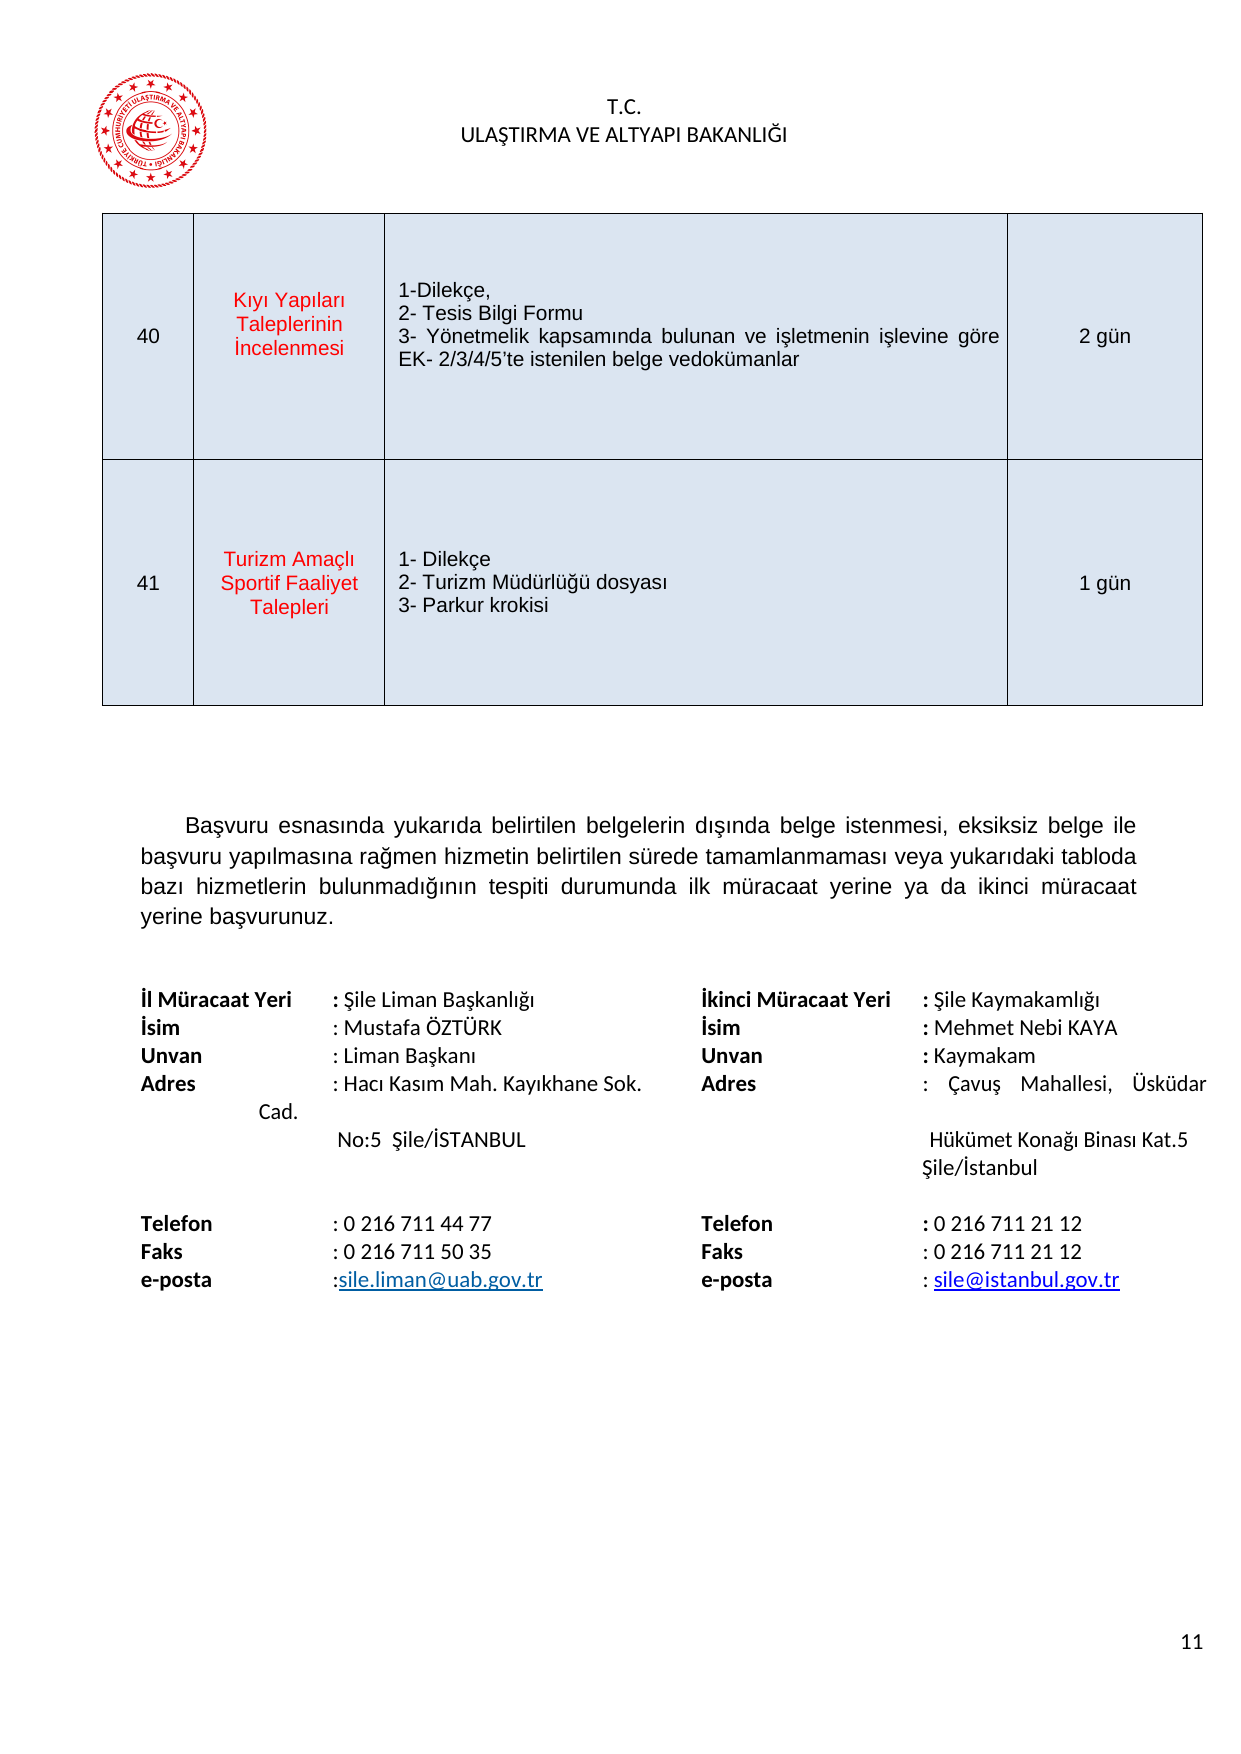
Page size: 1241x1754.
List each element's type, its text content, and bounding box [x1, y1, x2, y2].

text İsim : Mustafa ÖZTÜRK İsim : Mehmet Nebi KAYA [141, 1013, 1207, 1041]
table_cell 2 gün [1008, 214, 1202, 459]
table_cell Kıyı Yapıları Taleplerinin İncelenmesi [194, 214, 384, 459]
text No:5 Şile/İSTANBUL Hükümet Konağı Binası Kat.5 [141, 1125, 1207, 1153]
text Unvan : Liman Başkanı Unvan : Kaymakam [141, 1041, 1207, 1069]
table_cell Turizm Amaçlı Sportif Faaliyet Talepleri [194, 460, 384, 705]
text Telefon : 0 216 711 44 77 Telefon : 0 216 711 21 12 [141, 1209, 1207, 1237]
table_cell 40 [103, 214, 193, 459]
text İl Müracaat Yeri : Şile Liman Başkanlığı İkinci Müracaat Yeri : Şile Kaymakamlığı [141, 985, 1203, 1013]
text Faks : 0 216 711 50 35 Faks : 0 216 711 21 12 [141, 1237, 1207, 1265]
table_cell 1 gün [1008, 460, 1202, 705]
table_cell 1- Dilekçe 2- Turizm Müdürlüğü dosyası 3- Parkur krokisi [385, 460, 1007, 705]
text Adres : Hacı Kasım Mah. Kayıkhane Sok. Adres : Çavuş Mahallesi, Üsküdar Cad. [141, 1069, 1207, 1125]
picture [94, 73, 207, 188]
text Şile/İstanbul [141, 1153, 1207, 1209]
text e-posta :sile.liman@uab.gov.tr e-posta : sile@istanbul.gov.tr [141, 1265, 1203, 1293]
table_cell 41 [103, 460, 193, 705]
text Başvuru esnasında yukarıda belirtilen belgelerin dışında belge istenmesi, eksiksiz belge ile başvuru yapılmasına rağmen hizmetin belirtilen sürede tamamlanmaması veya yukarıdaki tabloda bazı hizmetlerin bulunmadığının tespiti durumunda ilk müracaat yerine ya da ikinci müracaat yerine başvurunuz. [140, 812, 1137, 929]
table_cell 1-Dilekçe, 2- Tesis Bilgi Formu 3- Yönetmelik kapsamında bulunan ve işletmenin işlevine göre EK- 2/3/4/5’te istenilen belge vedokümanlar [385, 214, 1007, 459]
